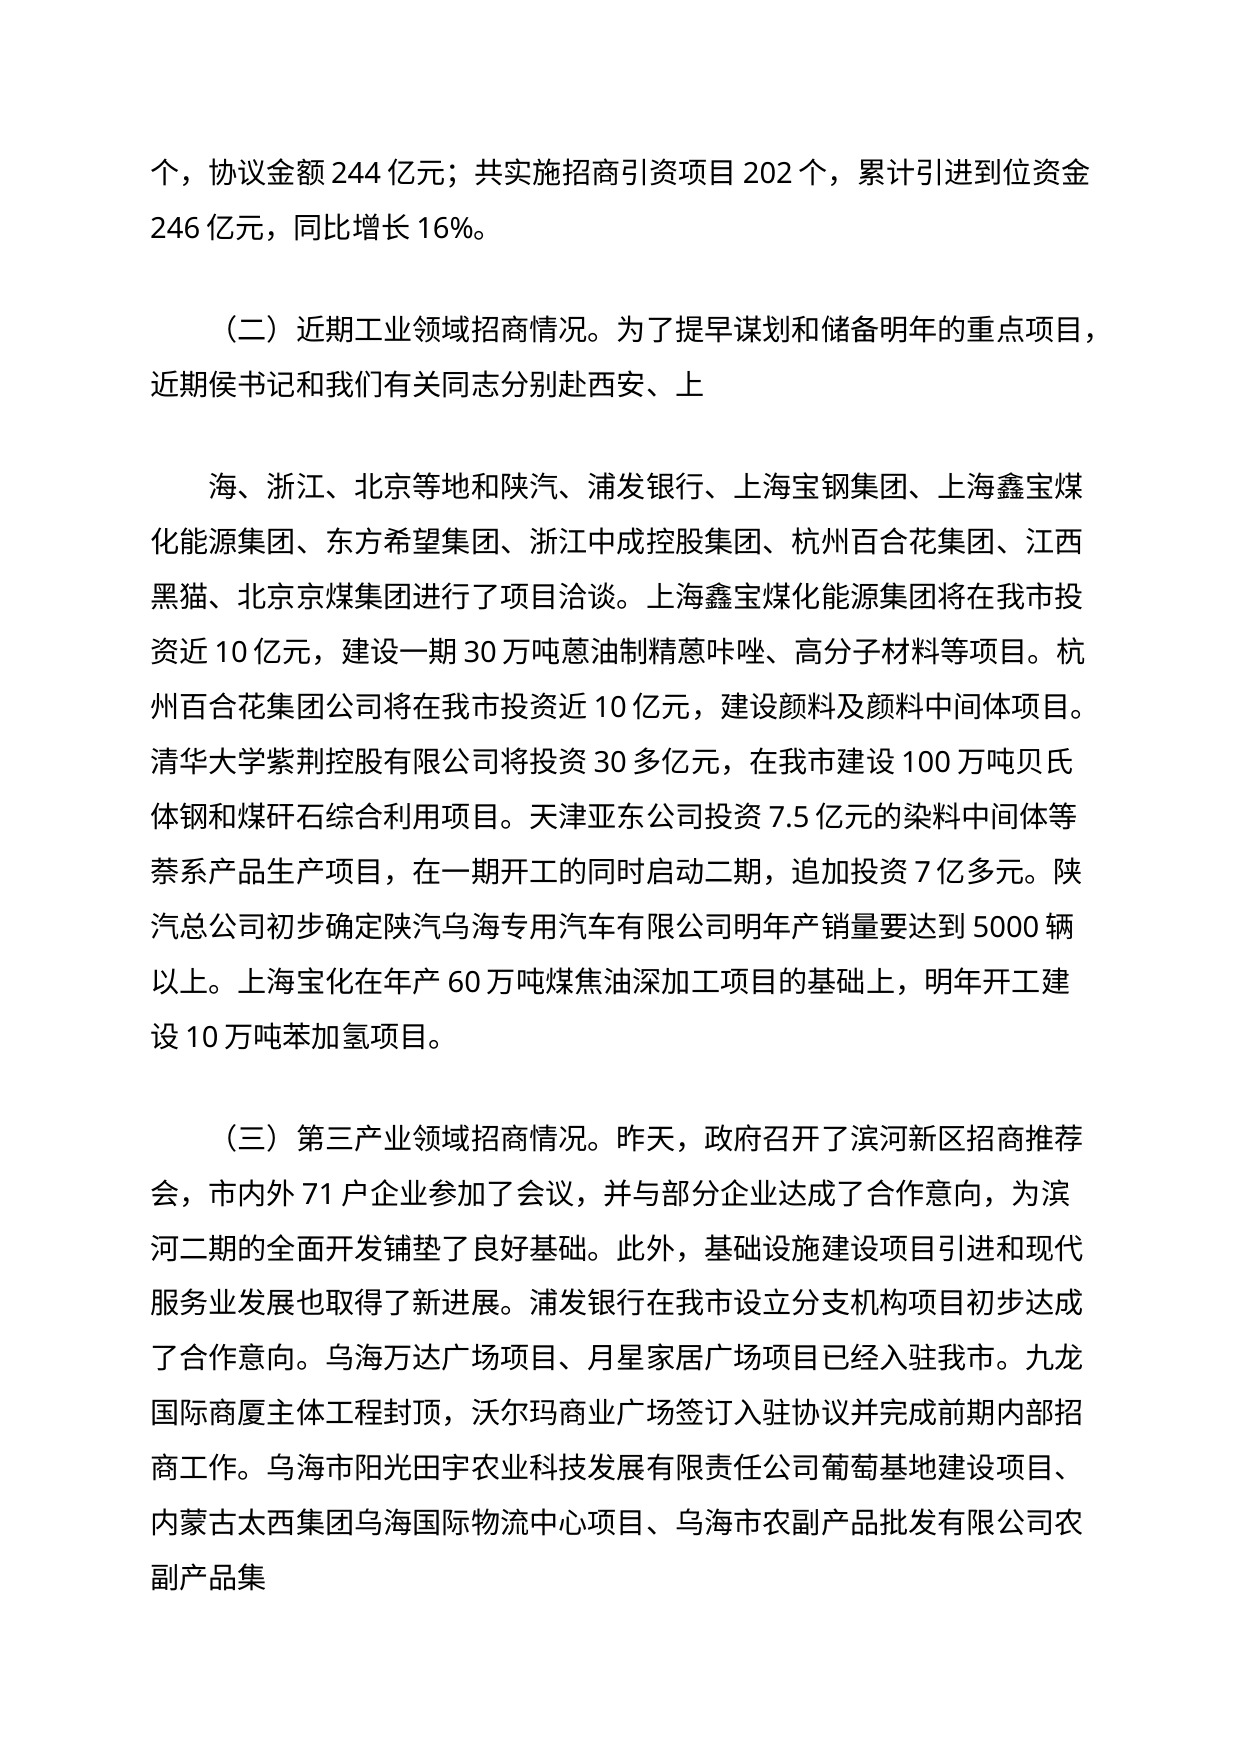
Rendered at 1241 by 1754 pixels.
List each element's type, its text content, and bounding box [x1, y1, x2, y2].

text （二）近期工业领域招商情况。为了提早谋划和储备明年的重点项目，近期侯书记和我们有关同志分别赴西安、上 [150, 307, 1090, 404]
text 海、浙江、北京等地和陕汽、浦发银行、上海宝钢集团、上海鑫宝煤化能源集团、东方希望集团、浙江中成控股集团、杭州百合花集团、江西黑猫、北京京煤集团进行了项目洽谈。上海鑫宝煤化能源集团将在我市投资近10亿元，建设一期30万吨蒽油制精蒽咔唑、高分子材料等项目。杭州百合花集团公司将在我市投资近10亿元，建设颜料及颜料中间体项目。清华大学紫荆控股有限公司将投资30多亿元，在我市建设100万吨贝氏体钢和煤矸石综合利用项目。天津亚东公司投资7.5亿元的染料中间体等萘系产品生产项目，在一期开工的同时启动二期，追加投资7亿多元。陕汽总公司初步确定陕汽乌海专用汽车有限公司明年产销量要达到5000辆以上。上海宝化在年产60万吨煤焦油深加工项目的基础上，明年开工建设10万吨苯加氢项目。 [150, 464, 1090, 1056]
text （三）第三产业领域招商情况。昨天，政府召开了滨河新区招商推荐会，市内外71户企业参加了会议，并与部分企业达成了合作意向，为滨河二期的全面开发铺垫了良好基础。此外，基础设施建设项目引进和现代服务业发展也取得了新进展。浦发银行在我市设立分支机构项目初步达成了合作意向。乌海万达广场项目、月星家居广场项目已经入驻我市。九龙国际商厦主体工程封顶，沃尔玛商业广场签订入驻协议并完成前期内部招商工作。乌海市阳光田宇农业科技发展有限责任公司葡萄基地建设项目、内蒙古太西集团乌海国际物流中心项目、乌海市农副产品批发有限公司农副产品集 [150, 1115, 1090, 1597]
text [150, 150, 1090, 247]
